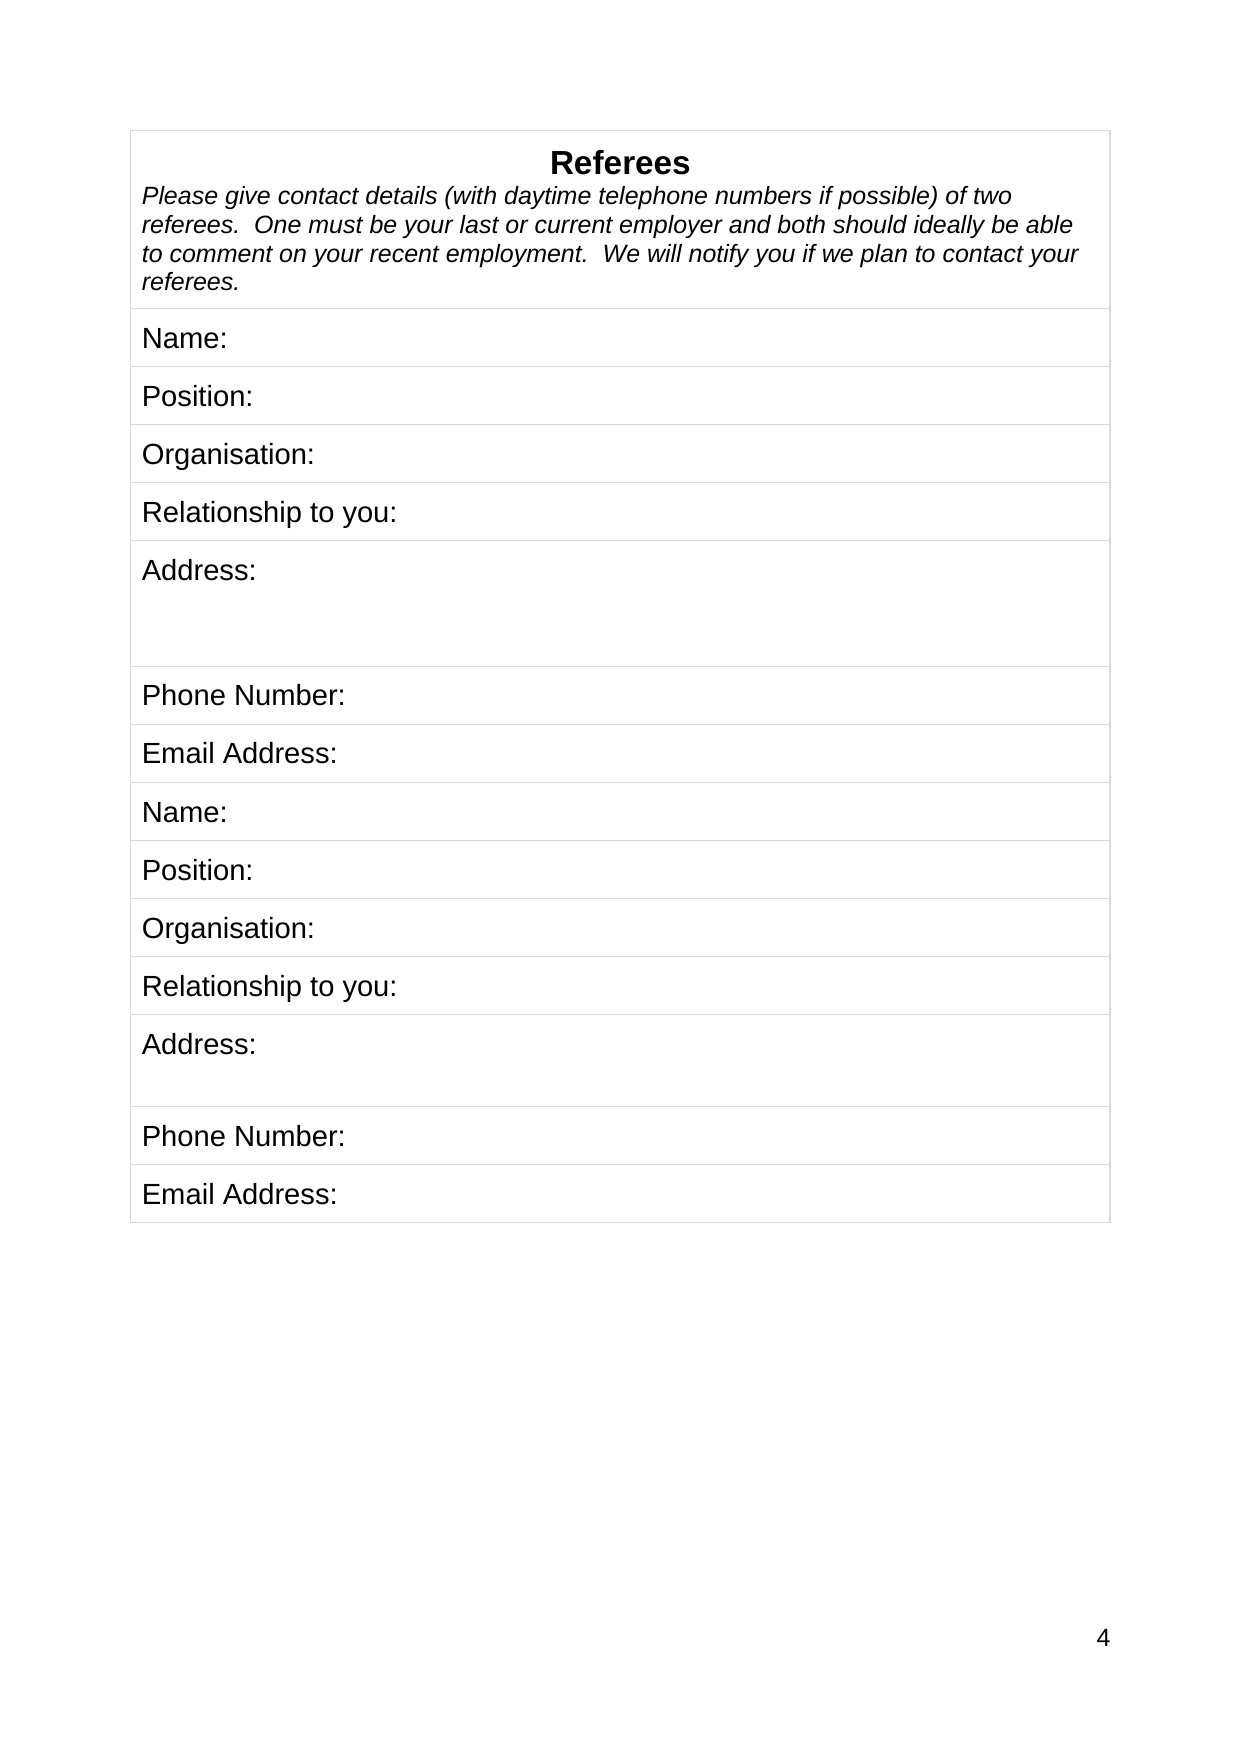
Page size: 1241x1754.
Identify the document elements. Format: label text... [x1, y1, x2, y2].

table_cell Address: [131, 1015, 1109, 1106]
table_cell Email Address: [131, 725, 1109, 782]
table_cell Address: [131, 541, 1109, 666]
table_cell Phone Number: [131, 1107, 1109, 1164]
table_cell Organisation: [131, 899, 1109, 956]
table_cell Relationship to you: [131, 483, 1109, 540]
table_cell Relationship to you: [131, 957, 1109, 1014]
table_cell Position: [131, 367, 1109, 424]
table_cell Phone Number: [131, 667, 1109, 724]
table_cell Email Address: [131, 1165, 1109, 1222]
table_cell Organisation: [131, 425, 1109, 482]
table_cell Position: [131, 841, 1109, 898]
table_cell Name: [131, 783, 1109, 840]
table_header Referees Please give contact details (with daytime telephone numbers if possible) of two referees. One must be your last or current employer and both should ideally be able to comment on your recent employment. We will notify you if we plan to contact your referees. [131, 131, 1109, 308]
table_cell Name: [131, 309, 1109, 366]
